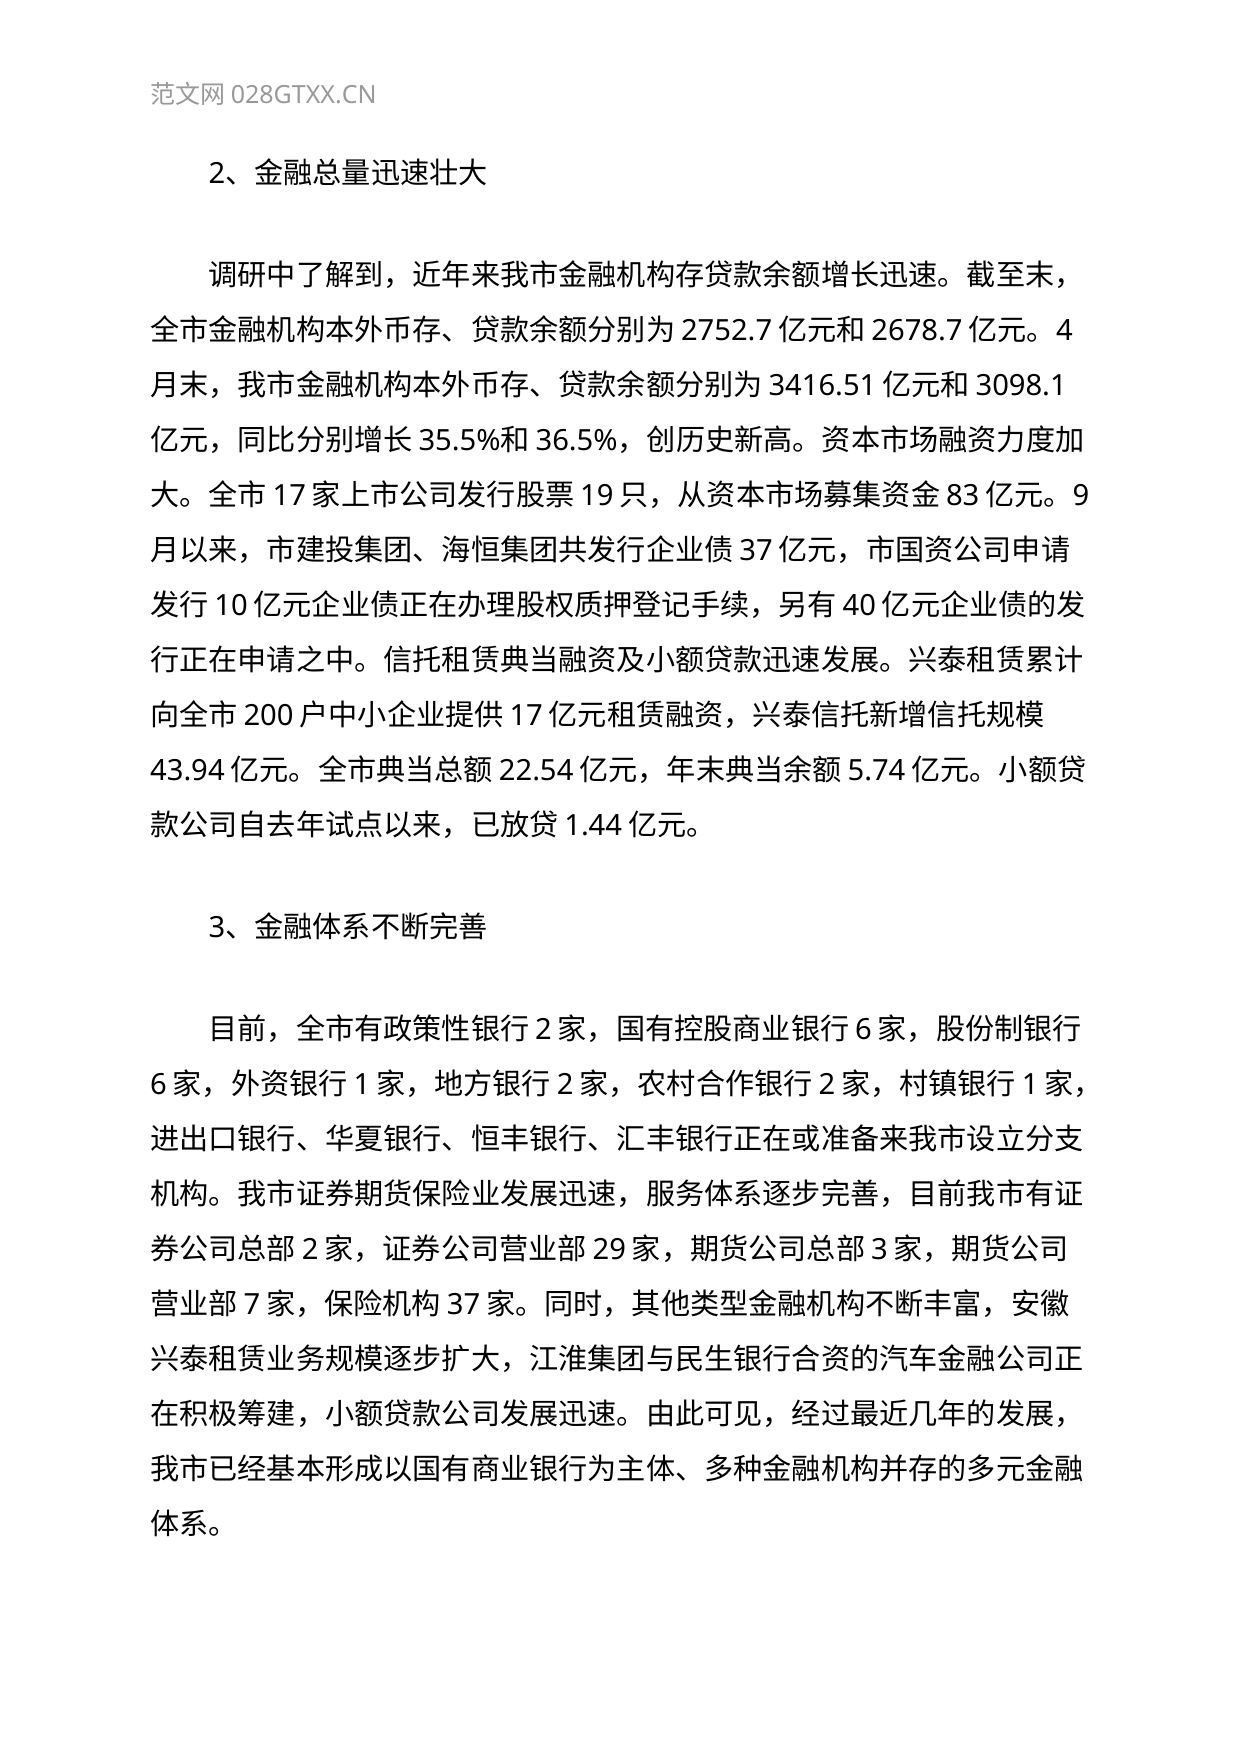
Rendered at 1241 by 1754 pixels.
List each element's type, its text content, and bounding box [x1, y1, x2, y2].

text 3、金融体系不断完善 [150, 904, 1090, 946]
text 调研中了解到，近年来我市金融机构存贷款余额增长迅速。截至末，全市金融机构本外币存、贷款余额分别为2752.7亿元和2678.7亿元。4月末，我市金融机构本外币存、贷款余额分别为3416.51亿元和3098.1亿元，同比分别增长35.5%和36.5%，创历史新高。资本市场融资力度加大。全市17家上市公司发行股票19只，从资本市场募集资金83亿元。9月以来，市建投集团、海恒集团共发行企业债37亿元，市国资公司申请发行10亿元企业债正在办理股权质押登记手续，另有40亿元企业债的发行正在申请之中。信托租赁典当融资及小额贷款迅速发展。兴泰租赁累计向全市200户中小企业提供17亿元租赁融资，兴泰信托新增信托规模43.94亿元。全市典当总额22.54亿元，年末典当余额5.74亿元。小额贷款公司自去年试点以来，已放贷1.44亿元。 [150, 252, 1090, 844]
text 目前，全市有政策性银行2家，国有控股商业银行6家，股份制银行6家，外资银行1家，地方银行2家，农村合作银行2家，村镇银行1家，进出口银行、华夏银行、恒丰银行、汇丰银行正在或准备来我市设立分支机构。我市证券期货保险业发展迅速，服务体系逐步完善，目前我市有证券公司总部2家，证券公司营业部29家，期货公司总部3家，期货公司营业部7家，保险机构37家。同时，其他类型金融机构不断丰富，安徽兴泰租赁业务规模逐步扩大，江淮集团与民生银行合资的汽车金融公司正在积极筹建，小额贷款公司发展迅速。由此可见，经过最近几年的发展，我市已经基本形成以国有商业银行为主体、多种金融机构并存的多元金融体系。 [150, 1006, 1090, 1542]
text 2、金融总量迅速壮大 [150, 150, 1090, 192]
